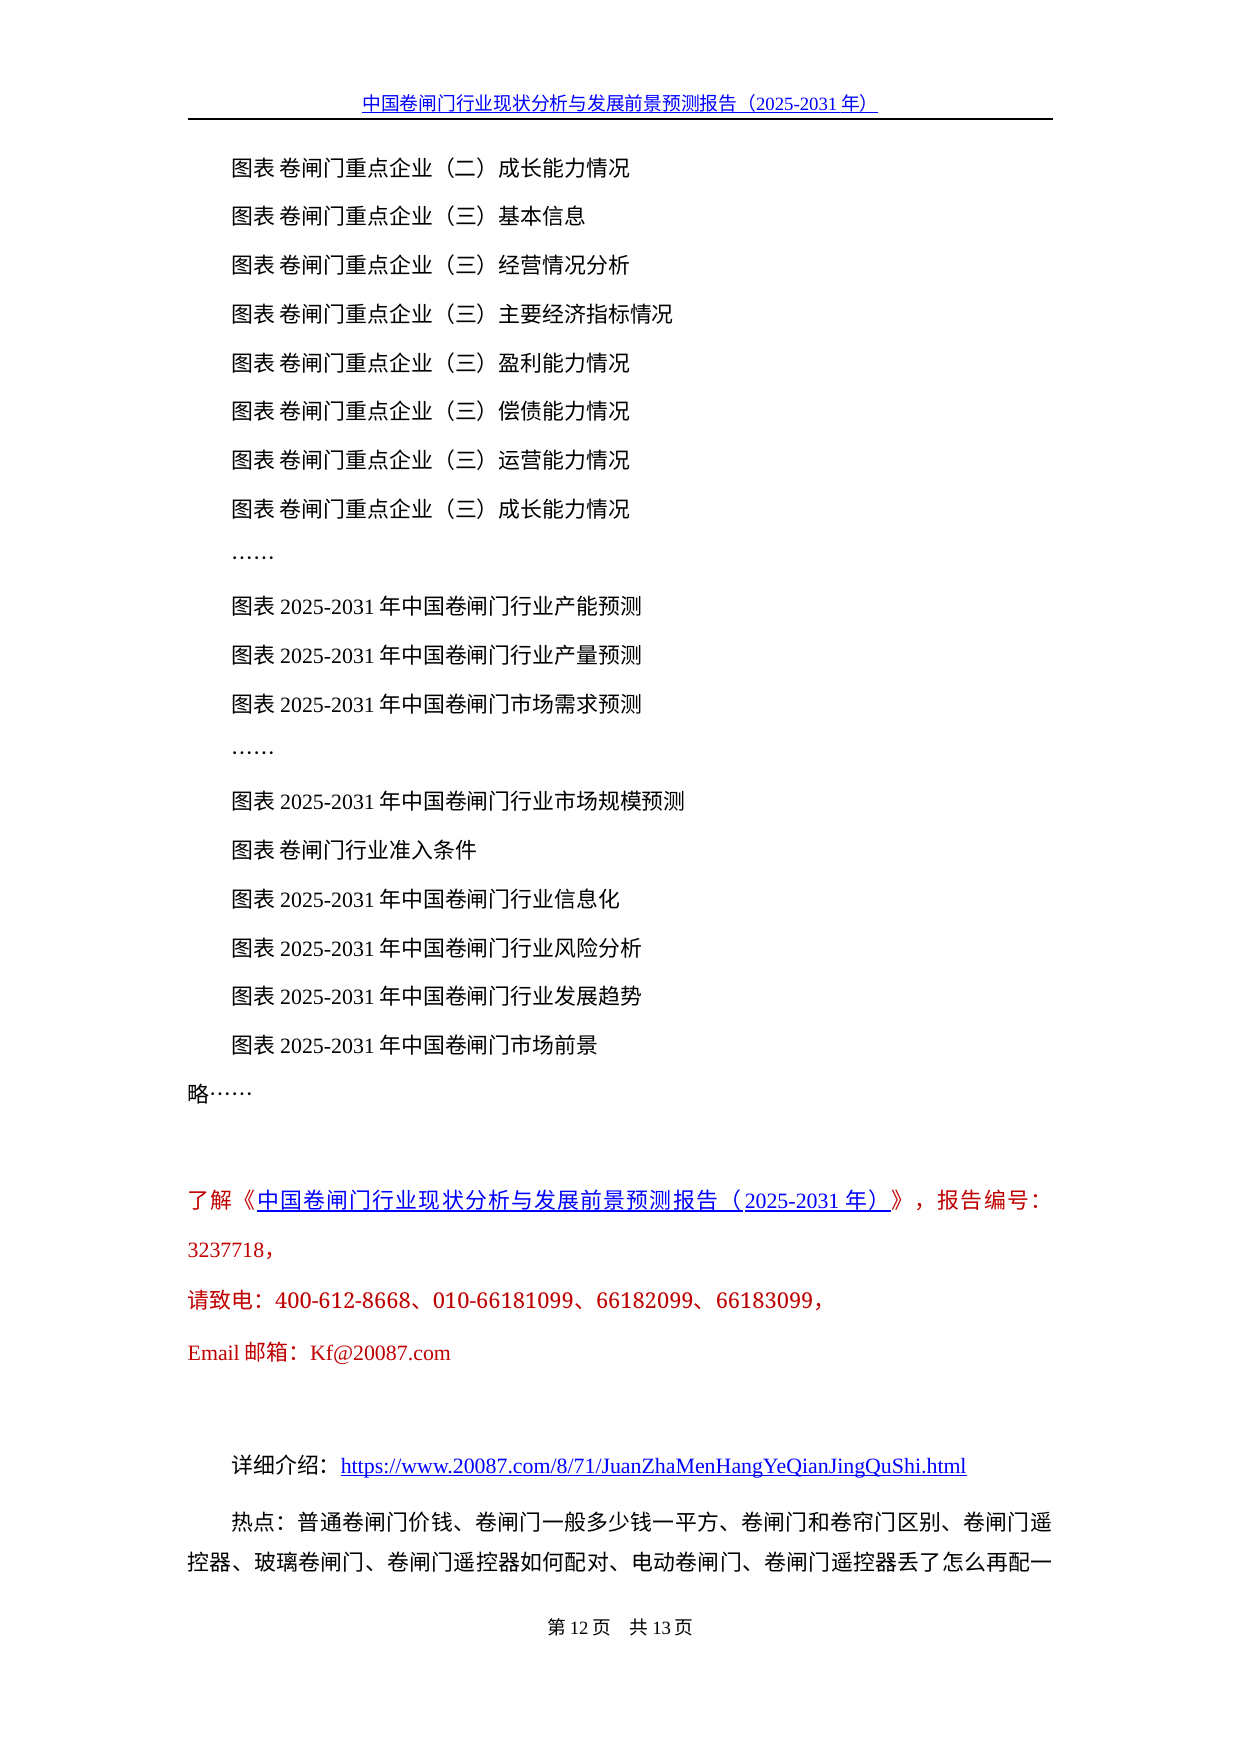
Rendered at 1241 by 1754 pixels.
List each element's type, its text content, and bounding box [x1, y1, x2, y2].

text 请致电：400-612-8668、010-66181099、66182099、66183099， [187, 1283, 1053, 1316]
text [187, 150, 1053, 1109]
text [187, 1504, 1053, 1577]
text Email邮箱：Kf@20087.com [187, 1335, 1053, 1367]
text 详细介绍：https://www.20087.com/8/71/JuanZhaMenHangYeQianJingQuShi.html [187, 1448, 1053, 1480]
text 了解《中国卷闸门行业现状分析与发展前景预测报告（2025-2031年）》，报告编号：3237718， [187, 1183, 1053, 1264]
